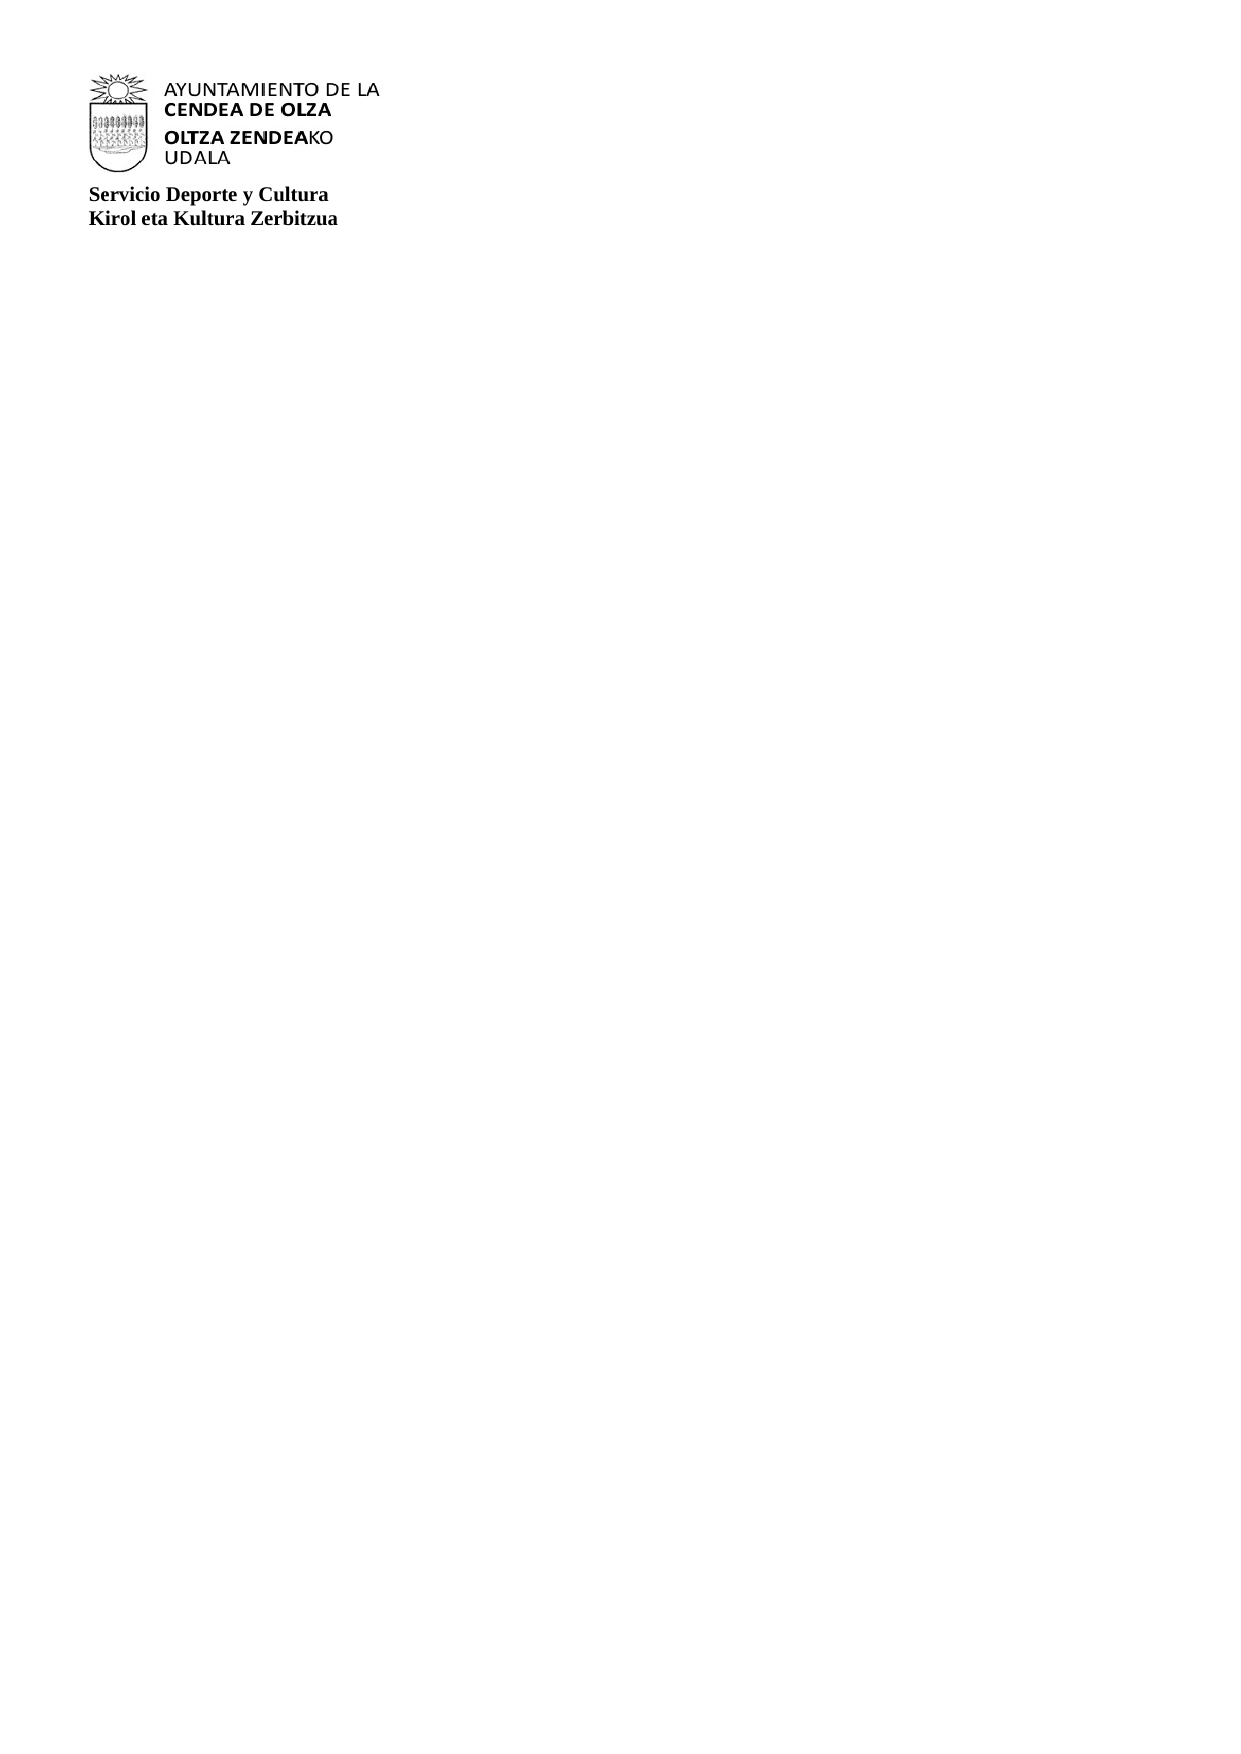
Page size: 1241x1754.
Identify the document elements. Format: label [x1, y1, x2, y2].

picture [88, 73, 406, 173]
